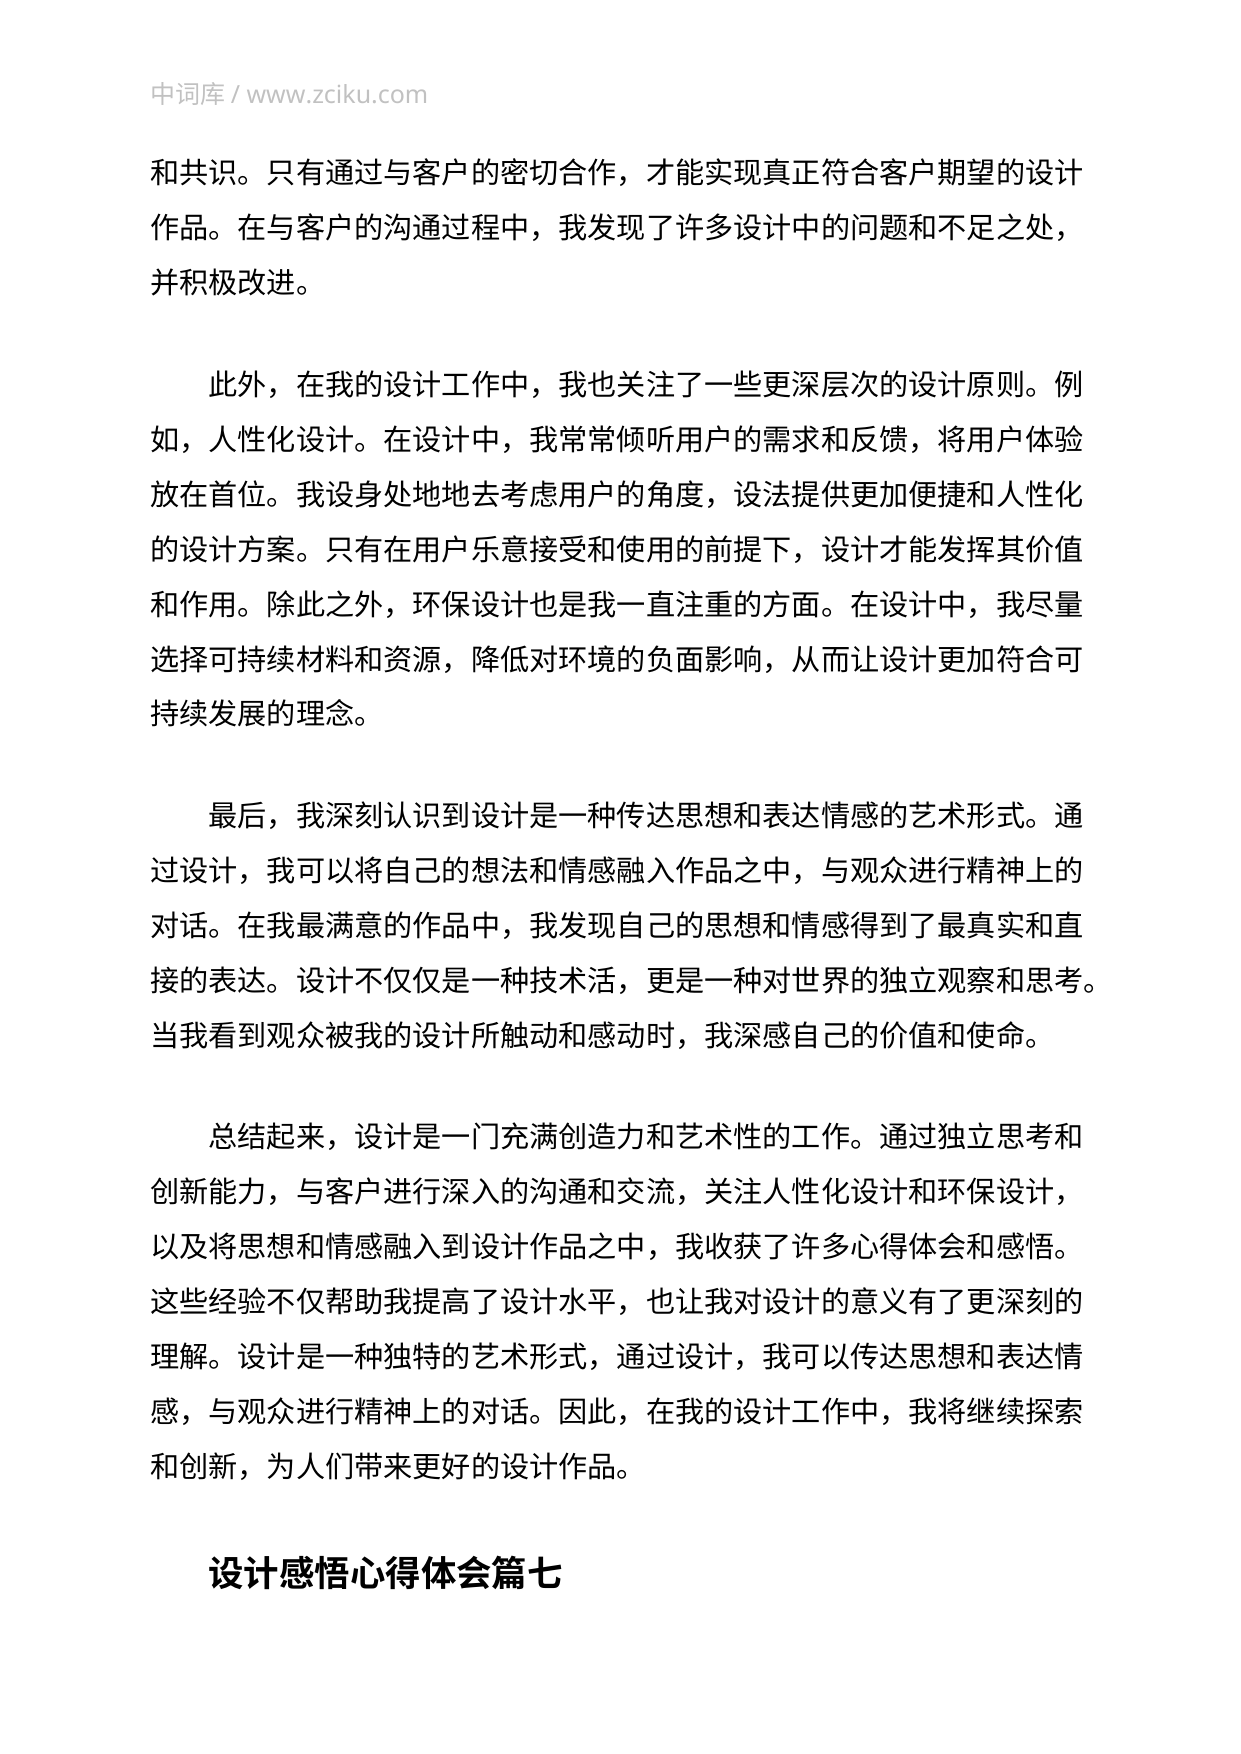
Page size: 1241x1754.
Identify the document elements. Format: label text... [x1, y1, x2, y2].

text 此外，在我的设计工作中，我也关注了一些更深层次的设计原则。例如，人性化设计。在设计中，我常常倾听用户的需求和反馈，将用户体验放在首位。我设身处地地去考虑用户的角度，设法提供更加便捷和人性化的设计方案。只有在用户乐意接受和使用的前提下，设计才能发挥其价值和作用。除此之外，环保设计也是我一直注重的方面。在设计中，我尽量选择可持续材料和资源，降低对环境的负面影响，从而让设计更加符合可持续发展的理念。 [150, 362, 1090, 733]
text 总结起来，设计是一门充满创造力和艺术性的工作。通过独立思考和创新能力，与客户进行深入的沟通和交流，关注人性化设计和环保设计，以及将思想和情感融入到设计作品之中，我收获了许多心得体会和感悟。这些经验不仅帮助我提高了设计水平，也让我对设计的意义有了更深刻的理解。设计是一种独特的艺术形式，通过设计，我可以传达思想和表达情感，与观众进行精神上的对话。因此，在我的设计工作中，我将继续探索和创新，为人们带来更好的设计作品。 [150, 1114, 1090, 1486]
text 最后，我深刻认识到设计是一种传达思想和表达情感的艺术形式。通过设计，我可以将自己的想法和情感融入作品之中，与观众进行精神上的对话。在我最满意的作品中，我发现自己的思想和情感得到了最真实和直接的表达。设计不仅仅是一种技术活，更是一种对世界的独立观察和思考。当我看到观众被我的设计所触动和感动时，我深感自己的价值和使命。 [150, 793, 1090, 1054]
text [150, 150, 1090, 302]
text 设计感悟心得体会篇七 [150, 1545, 1090, 1596]
